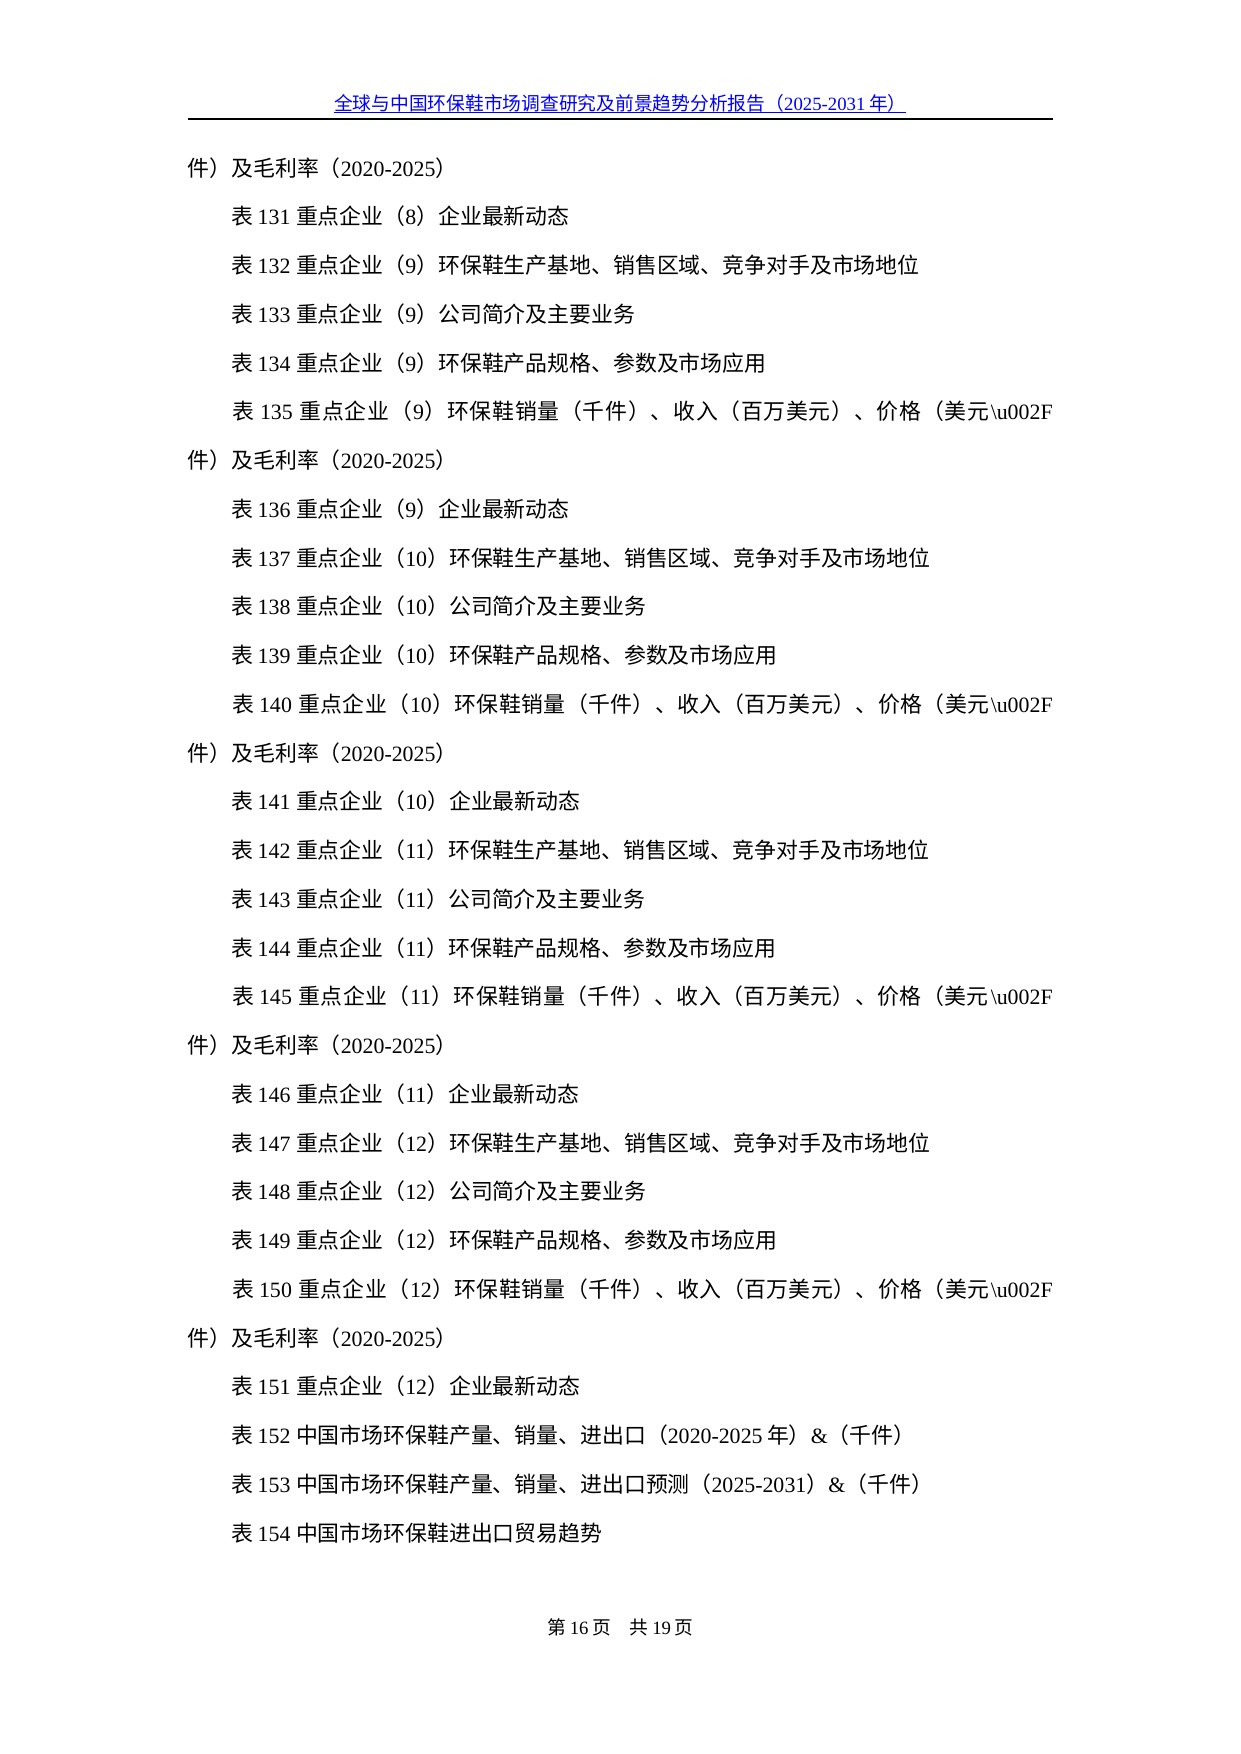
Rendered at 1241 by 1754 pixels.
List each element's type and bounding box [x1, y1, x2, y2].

text [187, 150, 1053, 1548]
